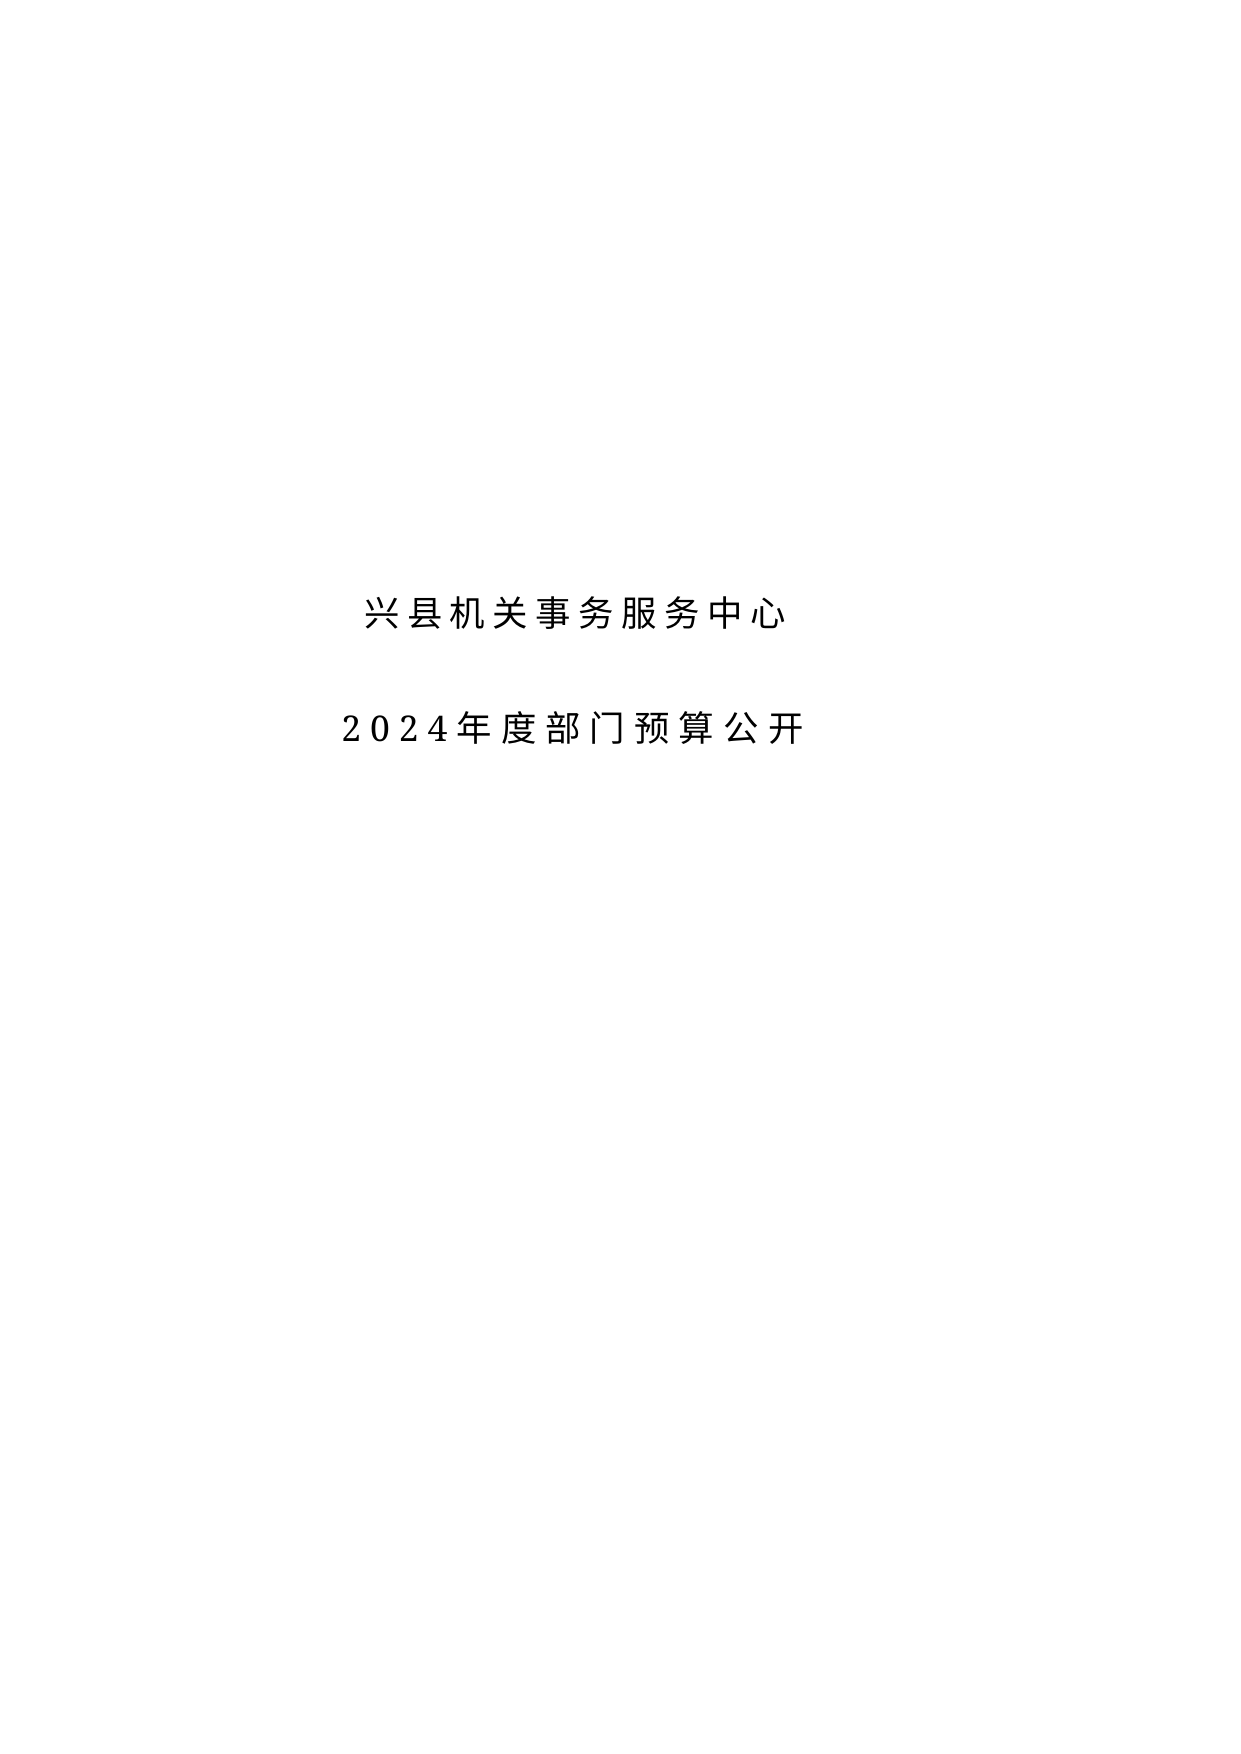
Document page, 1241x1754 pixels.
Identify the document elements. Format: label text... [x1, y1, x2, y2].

text 2 0 2 4 年 度 部 门 预 算 公 开 [341, 705, 1240, 753]
text 兴 县 机 关 事 务 服 务 中 心 [364, 591, 1240, 635]
